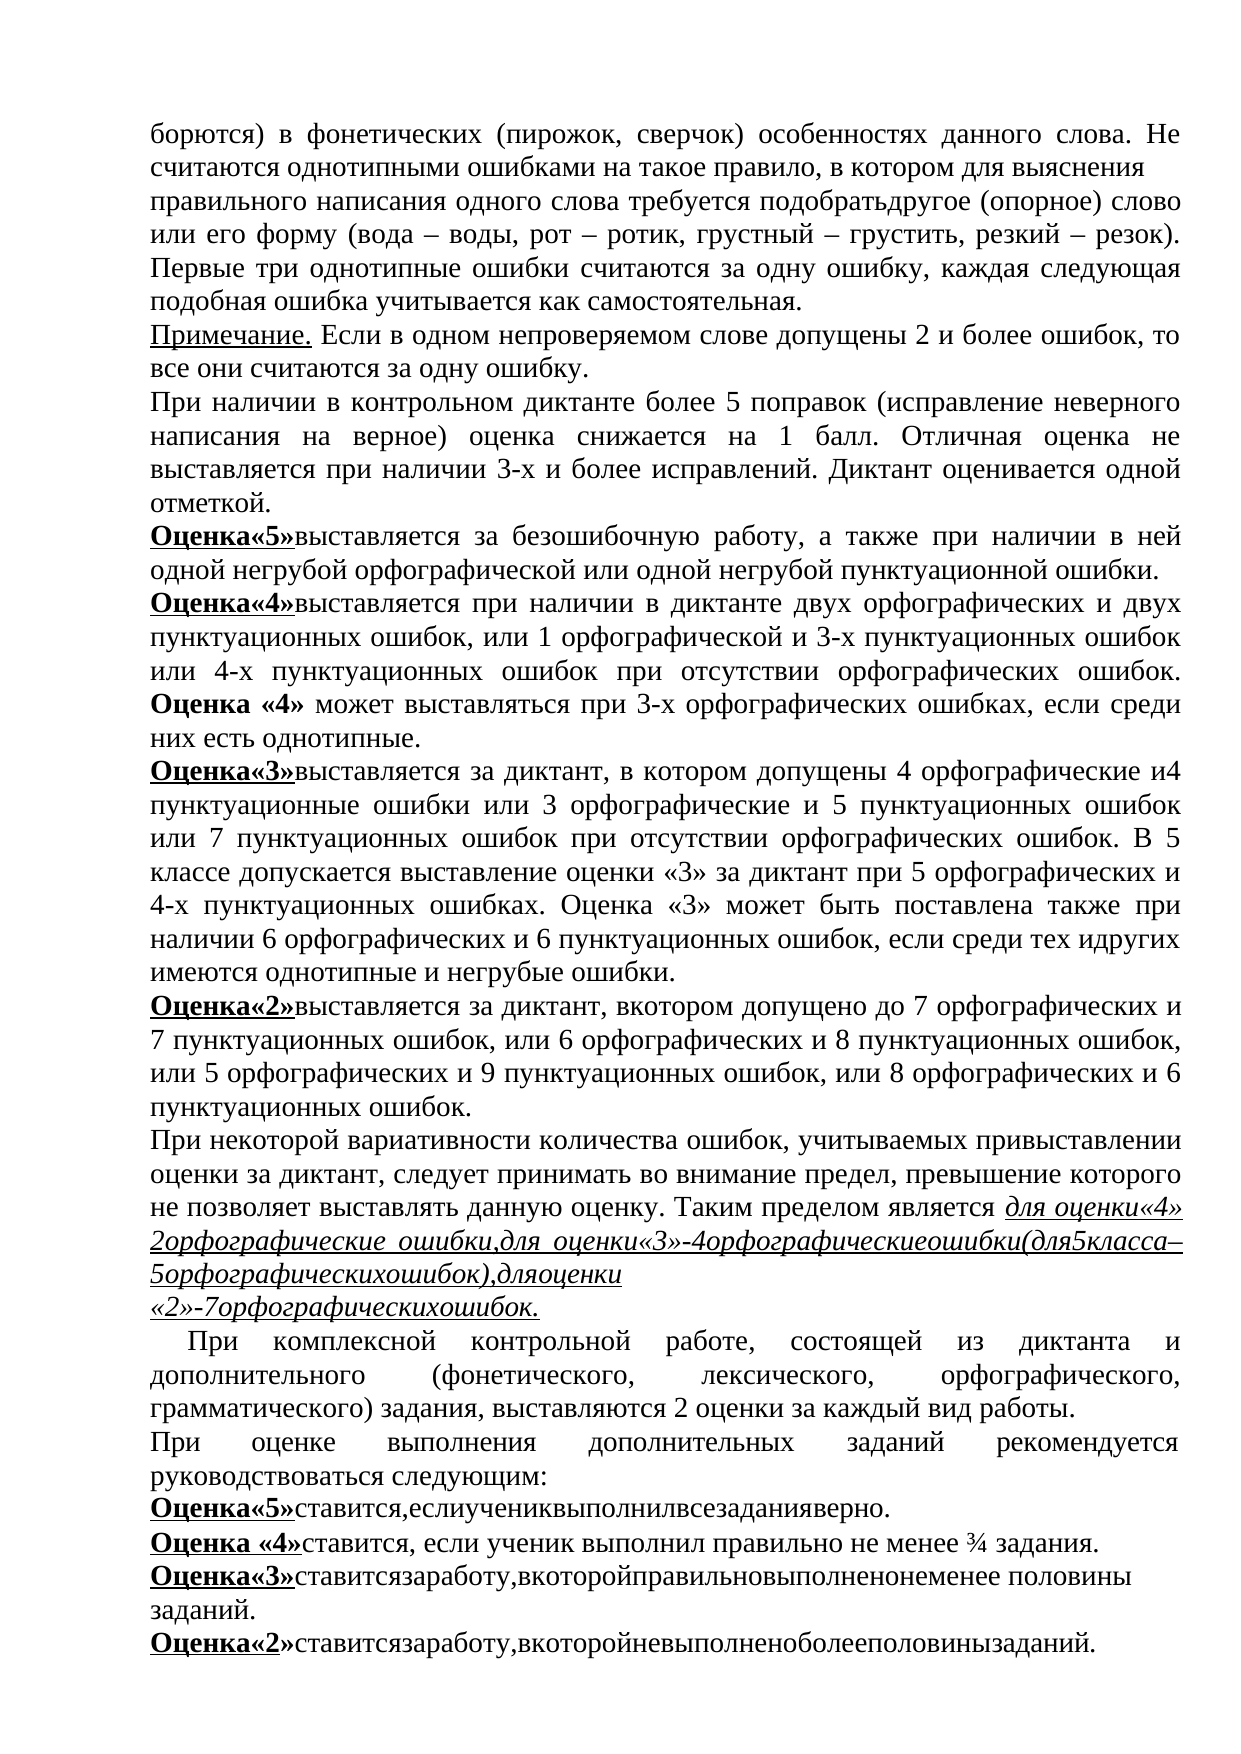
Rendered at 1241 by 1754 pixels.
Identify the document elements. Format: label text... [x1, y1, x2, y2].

text Оценка«5»выставляется за безошибочную работу, а также при наличии в ней одной негрубой орфографической или одной негрубой пунктуационной ошибки. [150, 518, 1182, 586]
text Примечание. Если в одном непроверяемом слове допущены 2 и более ошибок, то все они считаются за одну ошибку. [150, 317, 1181, 384]
text борются) в фонетических (пирожок, сверчок) особенностях данного слова. Не считаются однотипными ошибками на такое правило, в котором для выяснения [150, 116, 1182, 183]
text Оценка«2»ставитсязаработу,вкоторойневыполненоболееполовинызаданий. [150, 1625, 1207, 1659]
text Оценка«3»выставляется за диктант, в котором допущены 4 орфографические и4 пунктуационные ошибки или 3 орфографические и 5 пунктуационных ошибок или 7 пунктуационных ошибок при отсутствии орфографических ошибок. В 5 классе допускается выставление оценки «3» за диктант при 5 орфографических и 4-х пунктуационных ошибках. Оценка «3» может быть поставлена также при наличии 6 орфографических и 6 пунктуационных ошибок, если среди тех идругих имеются однотипные и негрубые ошибки. [150, 753, 1182, 988]
text «2»-7орфографическихошибок. [150, 1290, 1207, 1323]
text Оценка «4»ставится, если ученик выполнил правильно не менее ¾ задания. Оценка«3»ставитсязаработу,вкоторойправильновыполненонеменее половины заданий. [150, 1525, 1181, 1625]
text При комплексной контрольной работе, состоящей из диктанта и дополнительного (фонетического, лексического, орфографического, грамматического) задания, выставляются 2 оценки за каждый вид работы. [150, 1323, 1181, 1424]
text Оценка«2»выставляется за диктант, вкотором допущено до 7 орфографических и 7 пунктуационных ошибок, или 6 орфографических и 8 пунктуационных ошибок, или 5 орфографических и 9 пунктуационных ошибок, или 8 орфографических и 6 пунктуационных ошибок. [150, 988, 1183, 1122]
text Оценка«5»ставится,еслиучениквыполнилвсезаданияверно. [150, 1491, 1207, 1525]
text Оценка«4»выставляется при наличии в диктанте двух орфографических и двух пунктуационных ошибок, или 1 орфографической и 3-х пунктуационных ошибок или 4-х пунктуационных ошибок при отсутствии орфографических ошибок. Оценка «4» может выставляться при 3-х орфографических ошибках, если среди них есть однотипные. [150, 586, 1182, 753]
text При оценке выполнения дополнительных заданий рекомендуется руководствоваться следующим: [150, 1424, 1181, 1491]
text При наличии в контрольном диктанте более 5 поправок (исправление неверного написания на верное) оценка снижается на 1 балл. Отличная оценка не выставляется при наличии 3-х и более исправлений. Диктант оценивается одной отметкой. [150, 384, 1182, 518]
text При некоторой вариативности количества ошибок, учитываемых привыставлении оценки за диктант, следует принимать во внимание предел, превышение которого не позволяет выставлять данную оценку. Таким пределом является для оценки«4» 2орфографические ошибки,для оценки«3»-4орфографическиеошибки(для5класса–5орфографическихошибок),дляоценки [150, 1122, 1183, 1252]
text При некоторой вариативности количества ошибок, учитываемых привыставлении оценки за диктант, следует принимать во внимание предел, превышение которого не позволяет выставлять данную оценку. Таким пределом является для оценки«4» 2орфографические ошибки,для оценки«3»-4орфографическиеошибки(для5класса–5орфографическихошибок),дляоценки [150, 1254, 1183, 1290]
text правильного написания одного слова требуется подобратьдругое (опорное) слово или его форму (вода – воды, рот – ротик, грустный – грустить, резкий – резок). Первые три однотипные ошибки считаются за одну ошибку, каждая следующая подобная ошибка учитывается как самостоятельная. [150, 183, 1182, 317]
